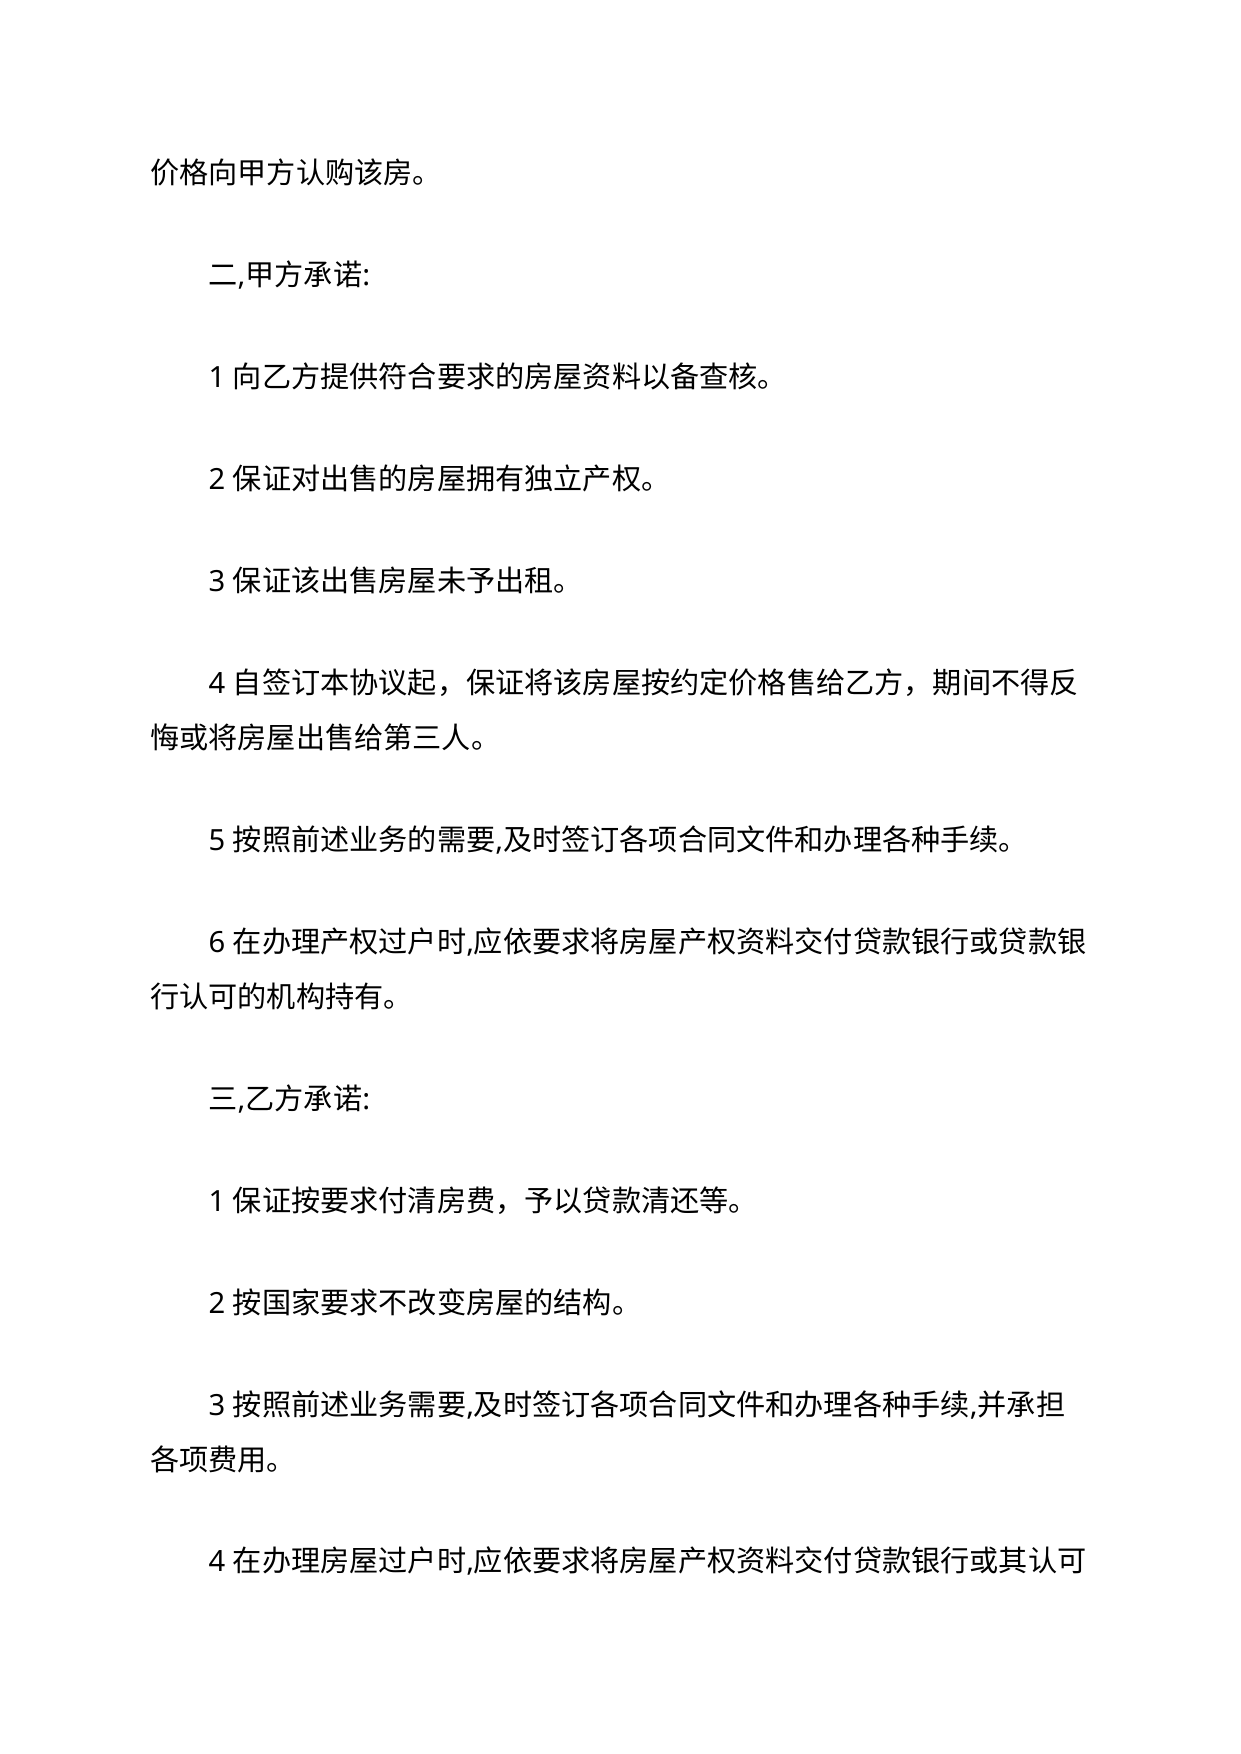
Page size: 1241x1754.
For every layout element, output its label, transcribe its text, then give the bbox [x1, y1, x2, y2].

text 3 按照前述业务需要,及时签订各项合同文件和办理各种手续,并承担各项费用。 [150, 1381, 1090, 1478]
text 1 保证按要求付清房费，予以贷款清还等。 [150, 1177, 1090, 1219]
text 1 向乙方提供符合要求的房屋资料以备查核。 [150, 354, 1090, 396]
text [150, 150, 1090, 192]
text 6 在办理产权过户时,应依要求将房屋产权资料交付贷款银行或贷款银行认可的机构持有。 [150, 918, 1090, 1016]
text 5 按照前述业务的需要,及时签订各项合同文件和办理各种手续。 [150, 816, 1090, 859]
text 4 自签订本协议起，保证将该房屋按约定价格售给乙方，期间不得反悔或将房屋出售给第三人。 [150, 660, 1090, 757]
text 2 保证对出售的房屋拥有独立产权。 [150, 456, 1090, 498]
text 二,甲方承诺: [150, 252, 1090, 294]
text 3 保证该出售房屋未予出租。 [150, 558, 1090, 600]
text 三,乙方承诺: [150, 1075, 1090, 1118]
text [150, 1538, 1090, 1580]
text 2 按国家要求不改变房屋的结构。 [150, 1279, 1090, 1322]
